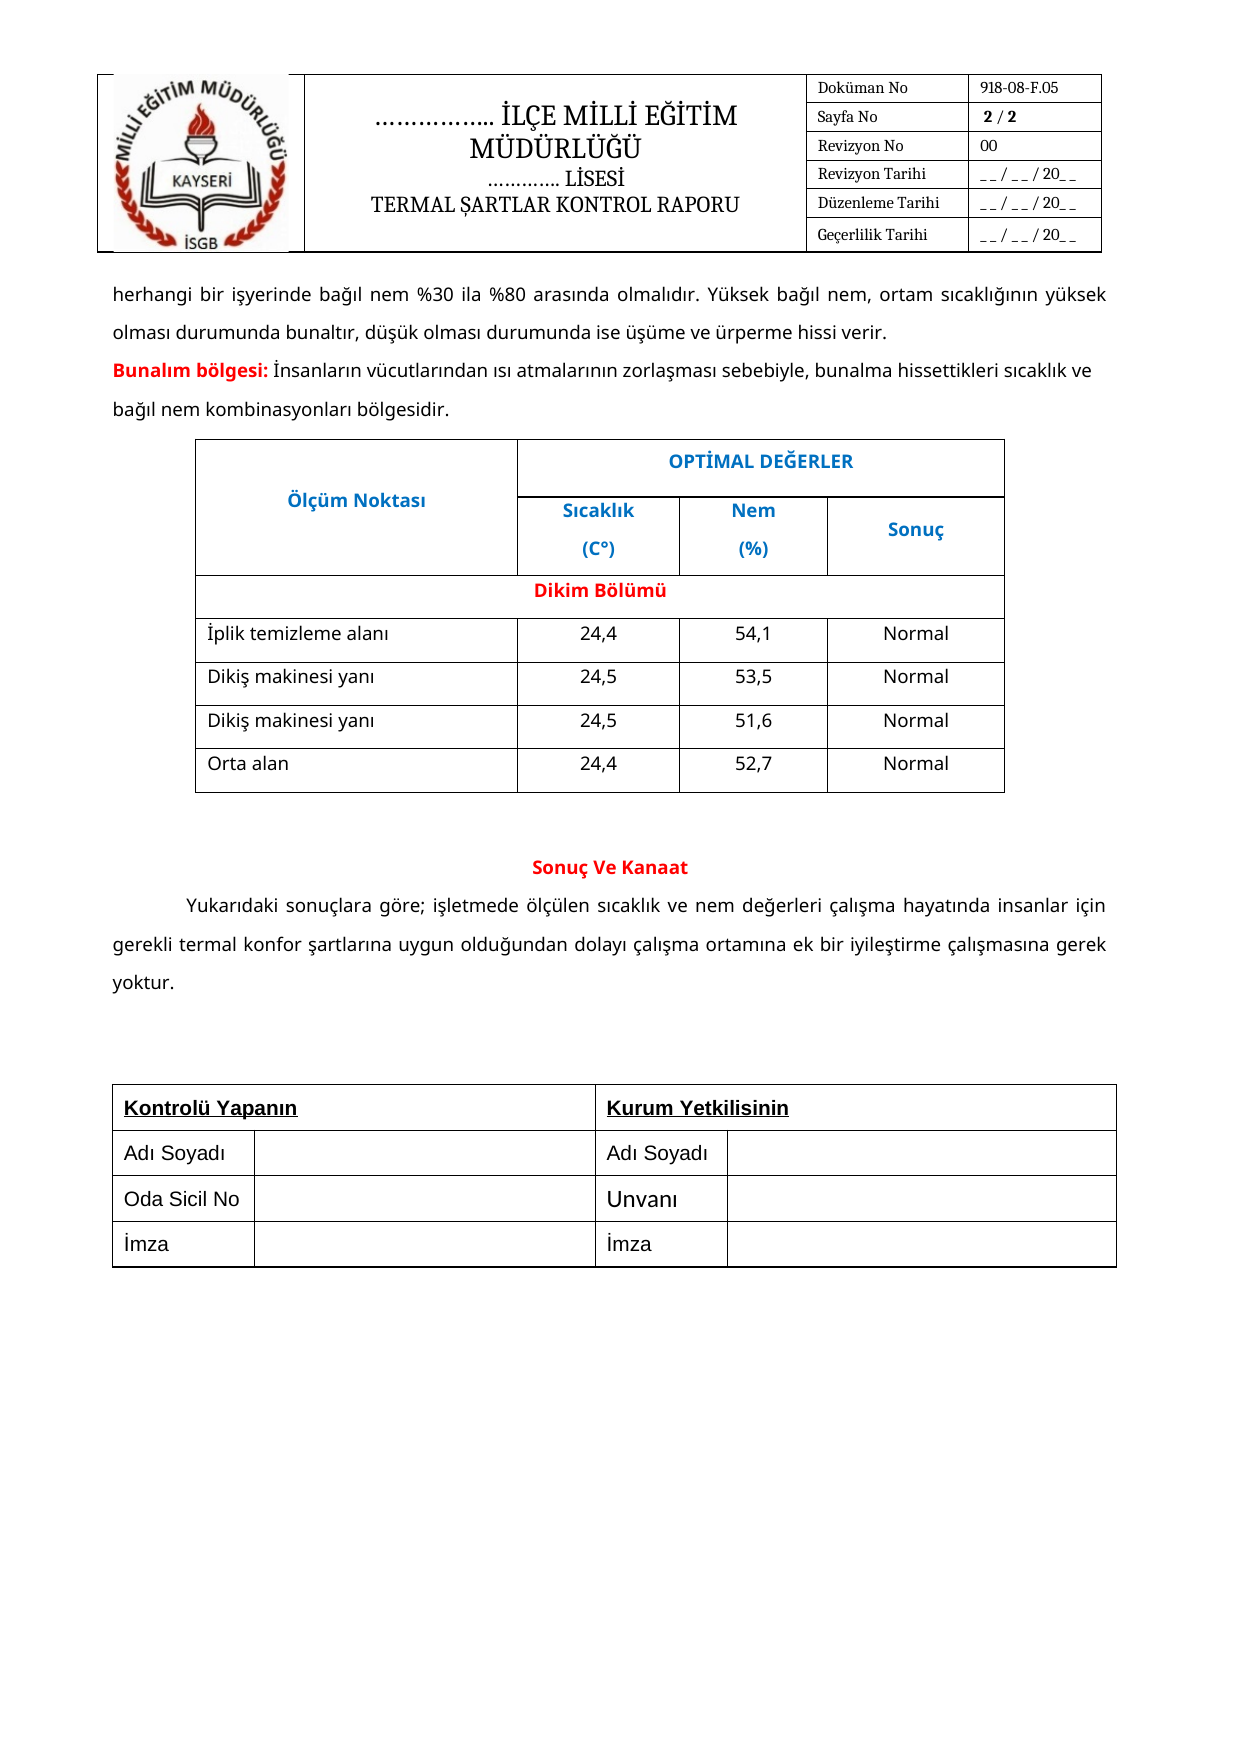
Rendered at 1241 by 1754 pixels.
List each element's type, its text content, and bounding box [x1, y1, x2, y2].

table_cell [728, 1222, 1116, 1266]
table_cell [728, 1131, 1116, 1175]
table_header OPTİMAL DEĞERLER [518, 440, 1004, 496]
table_header Ölçüm Noktası [196, 440, 517, 575]
table_cell 52,7 [680, 749, 827, 792]
text Sonuç Ve Kanaat [112, 854, 1107, 880]
table_cell [255, 1222, 595, 1266]
table_cell 54,1 [680, 619, 827, 662]
table_header Kontrolü Yapanın [113, 1085, 595, 1129]
table_cell 53,5 [680, 663, 827, 705]
table_cell Nem (%) [680, 498, 827, 575]
table_cell Normal [828, 663, 1004, 705]
table_cell Oda Sicil No [113, 1176, 254, 1221]
table_cell 24,5 [518, 663, 679, 705]
table_cell Adı Soyadı [113, 1131, 254, 1175]
table_cell 24,5 [518, 706, 679, 748]
table_cell 24,4 [518, 619, 679, 662]
table_cell Unvanı [596, 1176, 727, 1221]
table_cell [255, 1131, 595, 1175]
table_cell 51,6 [680, 706, 827, 748]
table_cell [728, 1176, 1116, 1221]
text Bunalım bölgesi: İnsanların vücutlarından ısı atmalarının zorlaşması sebebiyle, bunalma hissettikleri sıcaklık ve bağıl nem kombinasyonları bölgesidir. [112, 358, 1107, 421]
table_cell İmza [113, 1222, 254, 1266]
table_cell Normal [828, 749, 1004, 792]
table_cell Sonuç [828, 498, 1004, 575]
table_header Kurum Yetkilisinin [596, 1085, 1116, 1129]
table_cell Sıcaklık (C°) [518, 498, 679, 575]
table_cell Dikiş makinesi yanı [196, 663, 517, 705]
table_cell Dikim Bölümü [196, 576, 1004, 618]
picture [113, 74, 289, 252]
table_cell Dikiş makinesi yanı [196, 706, 517, 748]
text Yukarıdaki sonuçlara göre; işletmede ölçülen sıcaklık ve nem değerleri çalışma hayatında insanlar için gerekli termal konfor şartlarına uygun olduğundan dolayı çalışma ortamına ek bir iyileştirme çalışmasına gerek yoktur. [112, 893, 1107, 995]
table_cell İmza [596, 1222, 727, 1266]
table_cell İplik temizleme alanı [196, 619, 517, 662]
table_cell Normal [828, 706, 1004, 748]
table_cell [255, 1176, 595, 1221]
table_cell Adı Soyadı [596, 1131, 727, 1175]
table_cell Normal [828, 619, 1004, 662]
table_cell Orta alan [196, 749, 517, 792]
table_cell 24,4 [518, 749, 679, 792]
